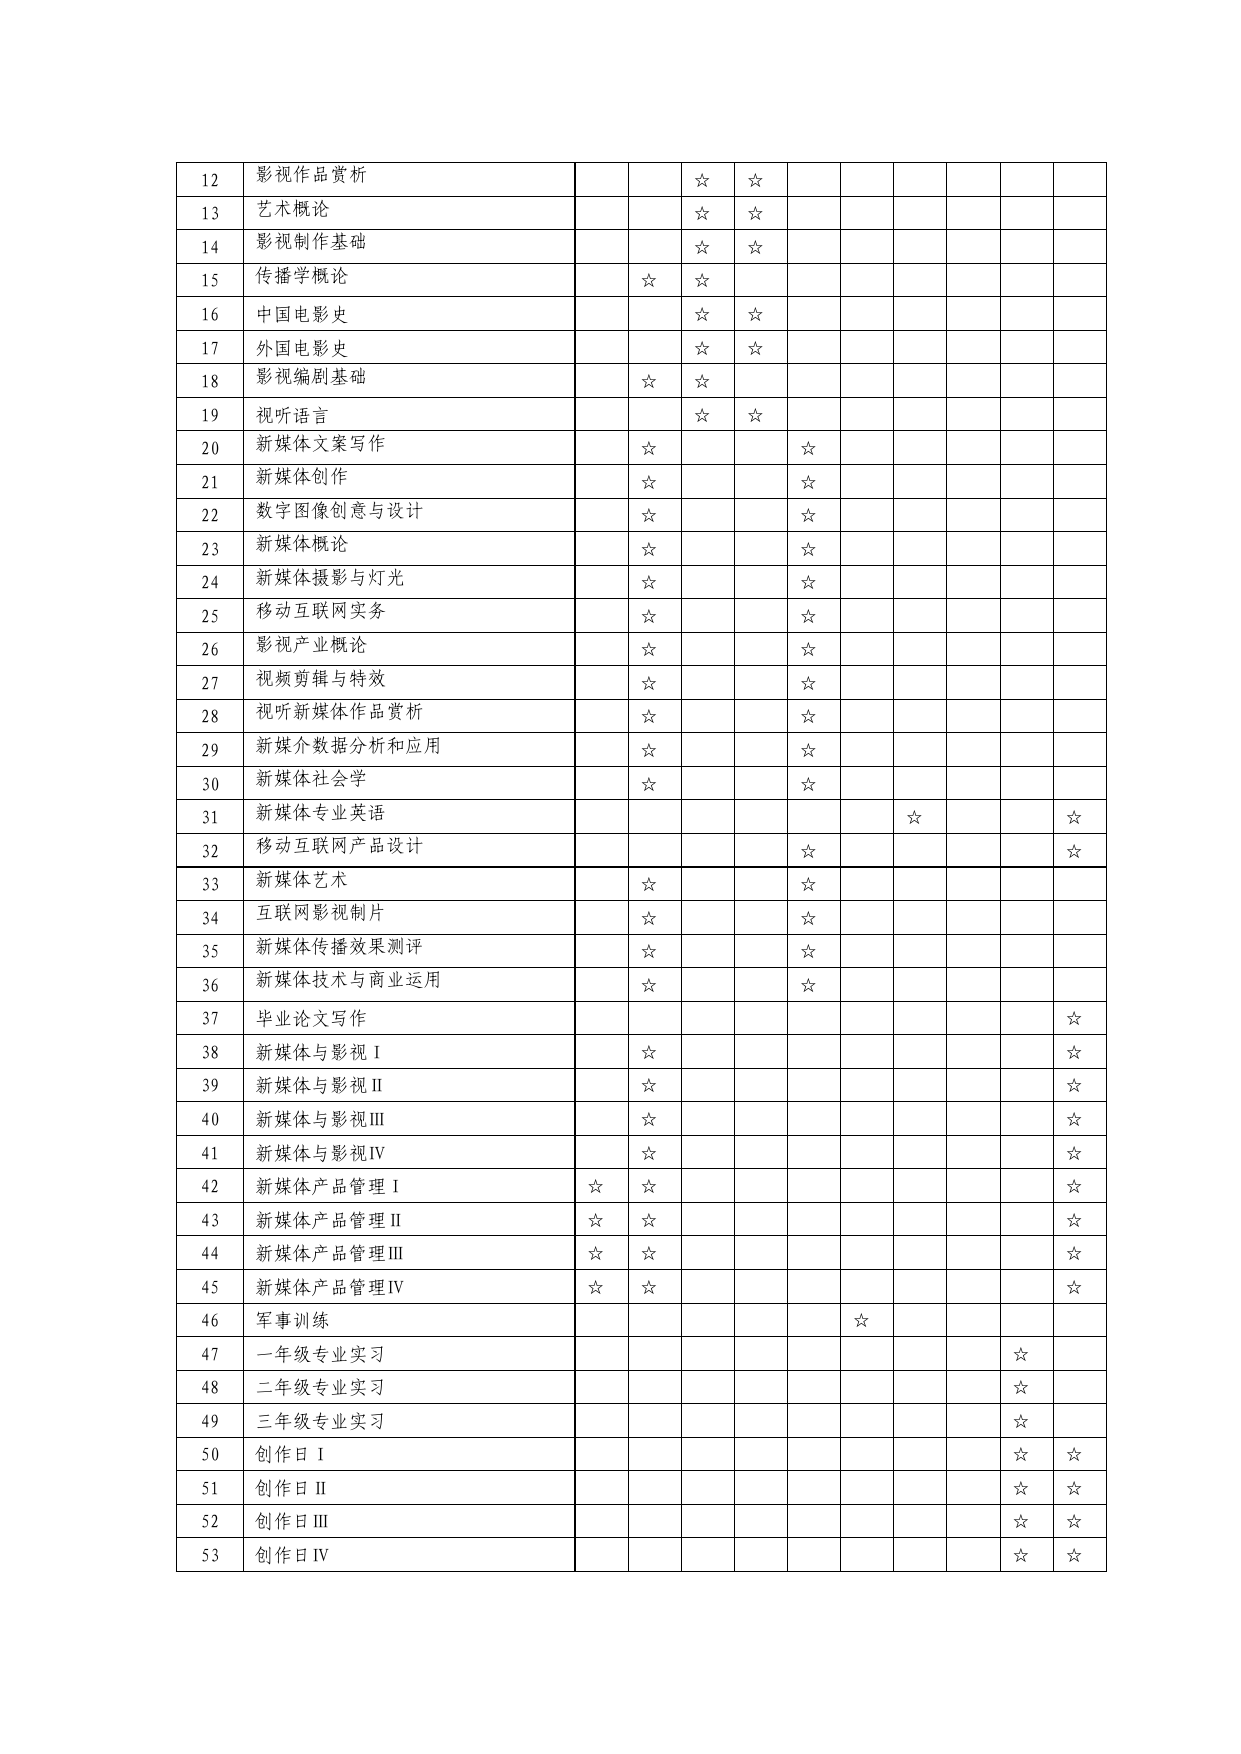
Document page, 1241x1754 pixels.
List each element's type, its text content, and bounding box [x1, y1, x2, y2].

table_cell [1001, 599, 1053, 632]
table_cell [841, 163, 893, 196]
table_cell ☆ [629, 1035, 681, 1068]
table_cell [682, 700, 734, 732]
table_cell [682, 834, 734, 866]
table_cell [1001, 633, 1053, 665]
table_cell ☆ [682, 364, 734, 397]
table_cell ☆ [629, 264, 681, 296]
table_cell [1054, 1371, 1106, 1403]
table_cell [947, 331, 1000, 363]
table_cell [735, 1538, 787, 1571]
table_cell ☆ [788, 566, 840, 598]
table_cell ☆ [629, 1069, 681, 1101]
table_cell [682, 1069, 734, 1101]
table_cell [735, 1270, 787, 1302]
table_cell ☆ [629, 1236, 681, 1269]
table_cell [947, 1270, 1000, 1302]
table_cell [735, 1438, 787, 1470]
table_cell 外国电影史 [244, 331, 574, 363]
table_cell [1054, 197, 1106, 229]
table_cell [894, 431, 946, 464]
table_cell [947, 1438, 1000, 1470]
table_cell [576, 297, 628, 330]
table_cell [894, 1438, 946, 1470]
table_cell [576, 1371, 628, 1403]
table_cell [735, 1337, 787, 1369]
table_cell [788, 1304, 840, 1336]
table_cell 40 [177, 1102, 243, 1135]
table_cell [788, 364, 840, 397]
table_cell [894, 767, 946, 799]
table_cell 53 [177, 1538, 243, 1571]
table_cell [735, 935, 787, 967]
table_cell [947, 1002, 1000, 1034]
table_cell [682, 1505, 734, 1537]
table_cell [629, 1538, 681, 1571]
table_cell 三年级专业实习 [244, 1404, 574, 1437]
table_cell [735, 968, 787, 1001]
table_cell [947, 1136, 1000, 1168]
table_cell [629, 297, 681, 330]
table_cell [841, 1471, 893, 1504]
table_cell [1001, 431, 1053, 464]
table_cell [576, 398, 628, 430]
table_cell [841, 1169, 893, 1202]
table_cell 移动互联网产品设计 [244, 834, 574, 866]
table_cell ☆ [788, 431, 840, 464]
table_cell [682, 1169, 734, 1202]
table_cell [894, 1270, 946, 1302]
table_cell 毕业论文写作 [244, 1002, 574, 1034]
table_cell [735, 1002, 787, 1034]
table_cell [629, 1002, 681, 1034]
table_cell [1001, 1069, 1053, 1101]
table_cell [894, 1538, 946, 1571]
table_cell [682, 1035, 734, 1068]
table_cell [576, 1471, 628, 1504]
table_cell ☆ [629, 1203, 681, 1235]
table_cell [841, 364, 893, 397]
table_cell 创作日Ⅲ [244, 1505, 574, 1537]
table_cell ☆ [629, 1169, 681, 1202]
table_cell 30 [177, 767, 243, 799]
table_cell ☆ [1054, 1438, 1106, 1470]
table_cell ☆ [629, 666, 681, 699]
table_cell [947, 1304, 1000, 1336]
table_cell [947, 465, 1000, 497]
table_cell [735, 465, 787, 497]
table_cell [682, 1438, 734, 1470]
table_cell [894, 499, 946, 531]
table_cell [788, 800, 840, 833]
table_cell ☆ [1054, 1136, 1106, 1168]
table_cell [894, 834, 946, 866]
table_cell 传播学概论 [244, 264, 574, 296]
table_cell [841, 1270, 893, 1302]
table_cell [629, 163, 681, 196]
table_cell ☆ [735, 297, 787, 330]
table_cell [841, 599, 893, 632]
table_cell [947, 1203, 1000, 1235]
table_cell 51 [177, 1471, 243, 1504]
table_cell [788, 1035, 840, 1068]
table_cell [1054, 398, 1106, 430]
table_cell [894, 633, 946, 665]
table_cell 31 [177, 800, 243, 833]
table_cell [735, 599, 787, 632]
table_cell 15 [177, 264, 243, 296]
table_cell [576, 733, 628, 766]
table_cell [1054, 230, 1106, 263]
table_cell [1001, 834, 1053, 866]
table_cell [576, 331, 628, 363]
table_cell [576, 767, 628, 799]
table_cell ☆ [788, 633, 840, 665]
table_cell [947, 901, 1000, 933]
table_cell ☆ [788, 599, 840, 632]
table_cell [1001, 700, 1053, 732]
table_cell [841, 868, 893, 900]
table_cell [576, 633, 628, 665]
table_cell 32 [177, 834, 243, 866]
table_cell ☆ [788, 733, 840, 766]
table_cell ☆ [629, 532, 681, 564]
table_cell [788, 1471, 840, 1504]
table_cell [576, 163, 628, 196]
table_cell [841, 230, 893, 263]
table_cell [629, 331, 681, 363]
table_cell 新媒体产品管理Ⅳ [244, 1270, 574, 1302]
table_cell [947, 1471, 1000, 1504]
table_cell 45 [177, 1270, 243, 1302]
table_cell [947, 163, 1000, 196]
table_cell [894, 1169, 946, 1202]
table_cell 影视作品赏析 [244, 163, 574, 196]
table_cell [947, 398, 1000, 430]
table_cell [1054, 633, 1106, 665]
table_cell 23 [177, 532, 243, 564]
table_cell ☆ [1054, 1102, 1106, 1135]
table_cell [1001, 465, 1053, 497]
table_cell ☆ [1054, 1002, 1106, 1034]
table_cell [788, 1538, 840, 1571]
table_cell [894, 1002, 946, 1034]
table_cell [735, 566, 787, 598]
table_cell [947, 700, 1000, 732]
table_cell [947, 1069, 1000, 1101]
table_cell [894, 197, 946, 229]
table_cell [894, 364, 946, 397]
table_cell [735, 901, 787, 933]
table_cell [1001, 197, 1053, 229]
table_cell [1001, 1304, 1053, 1336]
table_cell [894, 700, 946, 732]
table_cell [947, 1404, 1000, 1437]
table_cell ☆ [735, 197, 787, 229]
table_cell 移动互联网实务 [244, 599, 574, 632]
table_cell [841, 297, 893, 330]
table_cell ☆ [629, 1136, 681, 1168]
table_cell ☆ [629, 1102, 681, 1135]
table_cell 12 [177, 163, 243, 196]
table_cell 新媒体与影视Ⅲ [244, 1102, 574, 1135]
table_cell [682, 901, 734, 933]
table_cell [576, 968, 628, 1001]
table_cell 视听语言 [244, 398, 574, 430]
table_cell ☆ [1054, 1236, 1106, 1269]
table_cell [1054, 364, 1106, 397]
table_cell [735, 364, 787, 397]
table_cell [682, 566, 734, 598]
table_cell 艺术概论 [244, 197, 574, 229]
table_cell [894, 666, 946, 699]
table_cell 26 [177, 633, 243, 665]
table_cell [682, 465, 734, 497]
table_cell [947, 935, 1000, 967]
table_cell [947, 264, 1000, 296]
table_cell ☆ [629, 901, 681, 933]
table_cell [735, 700, 787, 732]
table_cell [788, 1136, 840, 1168]
table_cell [894, 1035, 946, 1068]
table_cell ☆ [788, 532, 840, 564]
table_cell ☆ [629, 700, 681, 732]
table_cell [894, 733, 946, 766]
table_cell [894, 398, 946, 430]
table_cell ☆ [788, 666, 840, 699]
table_cell 43 [177, 1203, 243, 1235]
table_cell [629, 230, 681, 263]
table_cell [894, 465, 946, 497]
table_cell [1001, 331, 1053, 363]
table_cell 新媒体专业英语 [244, 800, 574, 833]
table_cell [682, 800, 734, 833]
table_cell [576, 364, 628, 397]
table_cell 16 [177, 297, 243, 330]
table_cell 18 [177, 364, 243, 397]
table_cell ☆ [682, 230, 734, 263]
table_cell [576, 1337, 628, 1369]
table_cell [1054, 868, 1106, 900]
table_cell [947, 499, 1000, 531]
table_cell 50 [177, 1438, 243, 1470]
table_cell [841, 901, 893, 933]
table_cell [947, 666, 1000, 699]
table_cell [841, 1236, 893, 1269]
table_cell ☆ [1054, 1505, 1106, 1537]
table_cell ☆ [1001, 1538, 1053, 1571]
table_cell [576, 1035, 628, 1068]
table_cell [788, 1169, 840, 1202]
table_cell [841, 666, 893, 699]
table_cell 视频剪辑与特效 [244, 666, 574, 699]
table_cell [788, 297, 840, 330]
table_cell 新媒介数据分析和应用 [244, 733, 574, 766]
table_cell [682, 666, 734, 699]
table_cell [841, 431, 893, 464]
table_cell ☆ [629, 968, 681, 1001]
table_cell [1054, 532, 1106, 564]
table_cell [788, 331, 840, 363]
table_cell [1001, 230, 1053, 263]
table_cell [1054, 1304, 1106, 1336]
table_cell [841, 197, 893, 229]
table_cell ☆ [1001, 1337, 1053, 1369]
table_cell [1054, 599, 1106, 632]
table_cell ☆ [735, 398, 787, 430]
table_cell [576, 599, 628, 632]
table_cell ☆ [788, 935, 840, 967]
table_cell [1001, 398, 1053, 430]
table_cell [576, 566, 628, 598]
table_cell 13 [177, 197, 243, 229]
table_cell [1054, 901, 1106, 933]
table_cell [682, 1471, 734, 1504]
table_cell [947, 532, 1000, 564]
table_cell ☆ [1001, 1505, 1053, 1537]
table_cell 创作日Ⅰ [244, 1438, 574, 1470]
table_cell ☆ [629, 364, 681, 397]
table_cell 影视制作基础 [244, 230, 574, 263]
table_cell [1001, 968, 1053, 1001]
table_cell [682, 868, 734, 900]
table_cell [841, 499, 893, 531]
table_cell [841, 800, 893, 833]
table_cell [735, 1505, 787, 1537]
table_cell [894, 297, 946, 330]
table_cell [1054, 767, 1106, 799]
table_cell [1001, 1136, 1053, 1168]
table_cell ☆ [629, 566, 681, 598]
table_cell [576, 1505, 628, 1537]
table_cell [1001, 1169, 1053, 1202]
table_cell [576, 1404, 628, 1437]
table_cell ☆ [629, 499, 681, 531]
table_cell ☆ [1054, 800, 1106, 833]
table_cell [894, 1136, 946, 1168]
table_cell [894, 566, 946, 598]
table_cell 25 [177, 599, 243, 632]
table_cell [947, 230, 1000, 263]
table_cell [682, 733, 734, 766]
table_cell [576, 935, 628, 967]
table_cell [576, 431, 628, 464]
table_cell [841, 1438, 893, 1470]
table_cell [1054, 700, 1106, 732]
table_cell [788, 1371, 840, 1403]
table_cell [841, 633, 893, 665]
table_cell ☆ [788, 700, 840, 732]
table_cell [1054, 666, 1106, 699]
table_cell [576, 1002, 628, 1034]
table_cell [735, 1304, 787, 1336]
table_cell 38 [177, 1035, 243, 1068]
table_cell [894, 163, 946, 196]
table_cell [629, 1337, 681, 1369]
table_cell [735, 733, 787, 766]
table_cell 24 [177, 566, 243, 598]
table_cell [841, 733, 893, 766]
table_cell [894, 868, 946, 900]
table_cell ☆ [629, 767, 681, 799]
table_cell [735, 1035, 787, 1068]
table_cell [788, 163, 840, 196]
table_cell 新媒体文案写作 [244, 431, 574, 464]
table_cell [947, 1169, 1000, 1202]
table_cell [1054, 1337, 1106, 1369]
table_cell 36 [177, 968, 243, 1001]
table_cell [894, 1236, 946, 1269]
table_cell [841, 968, 893, 1001]
table_cell [1054, 163, 1106, 196]
table_cell 新媒体与影视Ⅰ [244, 1035, 574, 1068]
table_cell 创作日Ⅳ [244, 1538, 574, 1571]
table_cell [1001, 1236, 1053, 1269]
table_cell 35 [177, 935, 243, 967]
table_cell ☆ [1001, 1404, 1053, 1437]
table_cell [682, 599, 734, 632]
table_cell [629, 834, 681, 866]
table_cell ☆ [576, 1169, 628, 1202]
table_cell ☆ [629, 431, 681, 464]
table_cell [735, 1471, 787, 1504]
table_cell ☆ [629, 733, 681, 766]
table_cell [576, 666, 628, 699]
table_cell ☆ [788, 767, 840, 799]
table_cell [682, 633, 734, 665]
table_cell [735, 1371, 787, 1403]
table_cell ☆ [1054, 1169, 1106, 1202]
table_cell [576, 834, 628, 866]
table_cell [894, 1337, 946, 1369]
table_cell [1001, 1203, 1053, 1235]
table_cell [682, 532, 734, 564]
table_cell ☆ [629, 633, 681, 665]
table_cell 新媒体产品管理Ⅲ [244, 1236, 574, 1269]
table_cell [1001, 163, 1053, 196]
table_cell [894, 968, 946, 1001]
table_cell [735, 868, 787, 900]
table_cell [788, 264, 840, 296]
table_cell [947, 1337, 1000, 1369]
table_cell [576, 868, 628, 900]
table_cell [1054, 431, 1106, 464]
table_cell [894, 230, 946, 263]
table_cell [629, 1505, 681, 1537]
table_cell [841, 465, 893, 497]
table_cell [682, 1538, 734, 1571]
table_cell [947, 800, 1000, 833]
table_cell [894, 1102, 946, 1135]
table_cell [841, 1404, 893, 1437]
table_cell [1001, 532, 1053, 564]
table_cell [576, 1069, 628, 1101]
table_cell [1054, 733, 1106, 766]
table_cell 新媒体社会学 [244, 767, 574, 799]
table_cell ☆ [1054, 1069, 1106, 1101]
table_cell 一年级专业实习 [244, 1337, 574, 1369]
table_cell 22 [177, 499, 243, 531]
table_cell 29 [177, 733, 243, 766]
table_cell [629, 1304, 681, 1336]
table_cell ☆ [1054, 1270, 1106, 1302]
table_cell [947, 1505, 1000, 1537]
table_cell [1001, 499, 1053, 531]
table_cell ☆ [788, 901, 840, 933]
table_cell [682, 1203, 734, 1235]
table_cell [841, 1538, 893, 1571]
table_cell [788, 1102, 840, 1135]
table_cell [1001, 1002, 1053, 1034]
table_cell [841, 264, 893, 296]
table_cell [576, 700, 628, 732]
table_cell [682, 431, 734, 464]
table_cell [788, 1270, 840, 1302]
table_cell 新媒体摄影与灯光 [244, 566, 574, 598]
table_cell [1001, 264, 1053, 296]
table_cell [841, 1069, 893, 1101]
table_cell [682, 499, 734, 531]
table_cell ☆ [788, 499, 840, 531]
table_cell ☆ [841, 1304, 893, 1336]
table_cell 37 [177, 1002, 243, 1034]
table_cell [894, 1371, 946, 1403]
table_cell [1001, 767, 1053, 799]
table_cell [947, 733, 1000, 766]
table_cell 影视产业概论 [244, 633, 574, 665]
table_cell [1054, 499, 1106, 531]
table_cell [1001, 297, 1053, 330]
table_cell [629, 1371, 681, 1403]
table_cell [1001, 1102, 1053, 1135]
table_cell [576, 264, 628, 296]
table_cell [947, 566, 1000, 598]
table_cell [1054, 935, 1106, 967]
table_cell ☆ [788, 465, 840, 497]
table_cell [841, 1505, 893, 1537]
table_cell [735, 633, 787, 665]
table_cell 新媒体概论 [244, 532, 574, 564]
table_cell [576, 532, 628, 564]
table_cell [1001, 901, 1053, 933]
table_cell [1001, 566, 1053, 598]
table_cell 中国电影史 [244, 297, 574, 330]
table_cell 二年级专业实习 [244, 1371, 574, 1403]
table_cell 46 [177, 1304, 243, 1336]
table_cell [841, 532, 893, 564]
table_cell 影视编剧基础 [244, 364, 574, 397]
table_cell [735, 767, 787, 799]
table_cell 新媒体产品管理Ⅰ [244, 1169, 574, 1202]
table_cell ☆ [576, 1236, 628, 1269]
table_cell [1001, 364, 1053, 397]
table_cell ☆ [682, 197, 734, 229]
table_cell [947, 834, 1000, 866]
table_cell [947, 1236, 1000, 1269]
table_cell 44 [177, 1236, 243, 1269]
table_cell [894, 1505, 946, 1537]
table_cell ☆ [735, 163, 787, 196]
table_cell 17 [177, 331, 243, 363]
table_cell [894, 1203, 946, 1235]
table_cell ☆ [1054, 1471, 1106, 1504]
table_cell 创作日Ⅱ [244, 1471, 574, 1504]
table_cell [947, 431, 1000, 464]
table_cell [894, 901, 946, 933]
table_cell ☆ [629, 935, 681, 967]
table_cell ☆ [894, 800, 946, 833]
table_cell [841, 1203, 893, 1235]
table_cell ☆ [1054, 1203, 1106, 1235]
table_cell ☆ [682, 163, 734, 196]
table_cell [576, 1538, 628, 1571]
table_cell [735, 431, 787, 464]
table_cell 28 [177, 700, 243, 732]
table_cell [735, 532, 787, 564]
table_cell 41 [177, 1136, 243, 1168]
table_cell [841, 767, 893, 799]
table_cell [1054, 968, 1106, 1001]
table_cell [947, 1371, 1000, 1403]
table_cell 39 [177, 1069, 243, 1101]
table_cell [576, 901, 628, 933]
table_cell [788, 1203, 840, 1235]
table_cell 视听新媒体作品赏析 [244, 700, 574, 732]
table_cell [947, 1538, 1000, 1571]
table_cell [894, 532, 946, 564]
table_cell [629, 398, 681, 430]
table_cell [947, 1035, 1000, 1068]
table_cell ☆ [576, 1203, 628, 1235]
table_cell 新媒体艺术 [244, 868, 574, 900]
table_cell [682, 1371, 734, 1403]
table_cell [841, 834, 893, 866]
table_cell [894, 1069, 946, 1101]
table_cell 新媒体技术与商业运用 [244, 968, 574, 1001]
table_cell [1001, 733, 1053, 766]
table_cell [788, 1438, 840, 1470]
table_cell [1001, 666, 1053, 699]
table_cell 数字图像创意与设计 [244, 499, 574, 531]
table_cell [947, 599, 1000, 632]
table_cell ☆ [629, 465, 681, 497]
table_cell [788, 1505, 840, 1537]
table_cell [841, 398, 893, 430]
table_cell [947, 197, 1000, 229]
table_cell [735, 1404, 787, 1437]
table_cell ☆ [788, 868, 840, 900]
table_cell [735, 499, 787, 531]
table_cell 21 [177, 465, 243, 497]
table_cell 新媒体产品管理Ⅱ [244, 1203, 574, 1235]
table_cell 14 [177, 230, 243, 263]
table_cell [735, 264, 787, 296]
table_cell [788, 1337, 840, 1369]
table_cell [576, 230, 628, 263]
table_cell [576, 465, 628, 497]
table_cell [682, 1136, 734, 1168]
table_cell [788, 1002, 840, 1034]
table_cell 20 [177, 431, 243, 464]
table_cell [735, 1169, 787, 1202]
table_cell [947, 364, 1000, 397]
table_cell [629, 800, 681, 833]
table_cell [735, 800, 787, 833]
table_cell [1054, 297, 1106, 330]
table_cell 47 [177, 1337, 243, 1369]
table_cell [576, 197, 628, 229]
table_cell 33 [177, 868, 243, 900]
table_cell 27 [177, 666, 243, 699]
table_cell [841, 1002, 893, 1034]
table_cell ☆ [735, 331, 787, 363]
table_cell [735, 1236, 787, 1269]
table_cell 34 [177, 901, 243, 933]
table_cell 52 [177, 1505, 243, 1537]
table_cell [629, 1438, 681, 1470]
table_cell ☆ [1001, 1471, 1053, 1504]
table_cell [576, 1102, 628, 1135]
table_cell 42 [177, 1169, 243, 1202]
table_cell ☆ [629, 868, 681, 900]
table_cell ☆ [1001, 1438, 1053, 1470]
table_cell [1001, 1270, 1053, 1302]
table_cell [788, 197, 840, 229]
table_cell [947, 297, 1000, 330]
table_cell 新媒体传播效果测评 [244, 935, 574, 967]
table_cell [629, 1404, 681, 1437]
table_cell [894, 264, 946, 296]
table_cell [576, 1136, 628, 1168]
table_cell 新媒体与影视Ⅳ [244, 1136, 574, 1168]
table_cell [788, 1236, 840, 1269]
table_cell ☆ [682, 398, 734, 430]
table_cell [735, 1203, 787, 1235]
table_cell [947, 968, 1000, 1001]
table_cell [629, 1471, 681, 1504]
table_cell [947, 868, 1000, 900]
table_cell [947, 633, 1000, 665]
table_cell [841, 1337, 893, 1369]
table_cell [841, 935, 893, 967]
table_cell ☆ [1054, 1538, 1106, 1571]
table_cell [841, 700, 893, 732]
table_cell [788, 230, 840, 263]
table_cell [682, 935, 734, 967]
table_cell 新媒体与影视Ⅱ [244, 1069, 574, 1101]
table_cell ☆ [682, 264, 734, 296]
table_cell ☆ [629, 599, 681, 632]
table_cell ☆ [788, 968, 840, 1001]
table_cell [576, 499, 628, 531]
table_cell [841, 1136, 893, 1168]
table_cell ☆ [576, 1270, 628, 1302]
table_cell [1001, 800, 1053, 833]
table_cell [629, 197, 681, 229]
table_cell ☆ [1054, 1035, 1106, 1068]
table_cell [735, 666, 787, 699]
table_cell [841, 1102, 893, 1135]
table_cell [682, 767, 734, 799]
table_cell ☆ [1001, 1371, 1053, 1403]
table_cell [682, 1002, 734, 1034]
table_cell [1054, 1404, 1106, 1437]
table_cell [894, 1471, 946, 1504]
table_cell ☆ [788, 834, 840, 866]
table_cell [1054, 264, 1106, 296]
table_cell ☆ [682, 331, 734, 363]
table_cell [1001, 935, 1053, 967]
table_cell [1001, 868, 1053, 900]
table_cell [735, 1069, 787, 1101]
table_cell [735, 1136, 787, 1168]
table_cell [682, 1102, 734, 1135]
table_cell [947, 767, 1000, 799]
table_cell [682, 1304, 734, 1336]
table_cell [841, 566, 893, 598]
table_cell [576, 1438, 628, 1470]
table_cell ☆ [1054, 834, 1106, 866]
table_cell ☆ [682, 297, 734, 330]
table_cell [682, 1404, 734, 1437]
table_cell [841, 1371, 893, 1403]
table_cell [894, 1404, 946, 1437]
table_cell [894, 1304, 946, 1336]
table_cell 19 [177, 398, 243, 430]
table_cell [682, 968, 734, 1001]
table_cell [841, 1035, 893, 1068]
table_cell 49 [177, 1404, 243, 1437]
table_cell ☆ [629, 1270, 681, 1302]
table_cell [735, 1102, 787, 1135]
table_cell [788, 398, 840, 430]
table_cell [1054, 566, 1106, 598]
table_cell [576, 1304, 628, 1336]
table_cell [788, 1069, 840, 1101]
table_cell 新媒体创作 [244, 465, 574, 497]
table_cell [894, 935, 946, 967]
table_cell [841, 331, 893, 363]
table_cell [1054, 465, 1106, 497]
table_cell [576, 800, 628, 833]
table_cell 互联网影视制片 [244, 901, 574, 933]
table_cell [894, 331, 946, 363]
table_cell 48 [177, 1371, 243, 1403]
table_cell 军事训练 [244, 1304, 574, 1336]
table_cell [682, 1337, 734, 1369]
table_cell [788, 1404, 840, 1437]
table_cell [894, 599, 946, 632]
table_cell [682, 1270, 734, 1302]
table_cell ☆ [735, 230, 787, 263]
table_cell [1054, 331, 1106, 363]
table_cell [947, 1102, 1000, 1135]
table_cell [682, 1236, 734, 1269]
table_cell [1001, 1035, 1053, 1068]
table_cell [735, 834, 787, 866]
